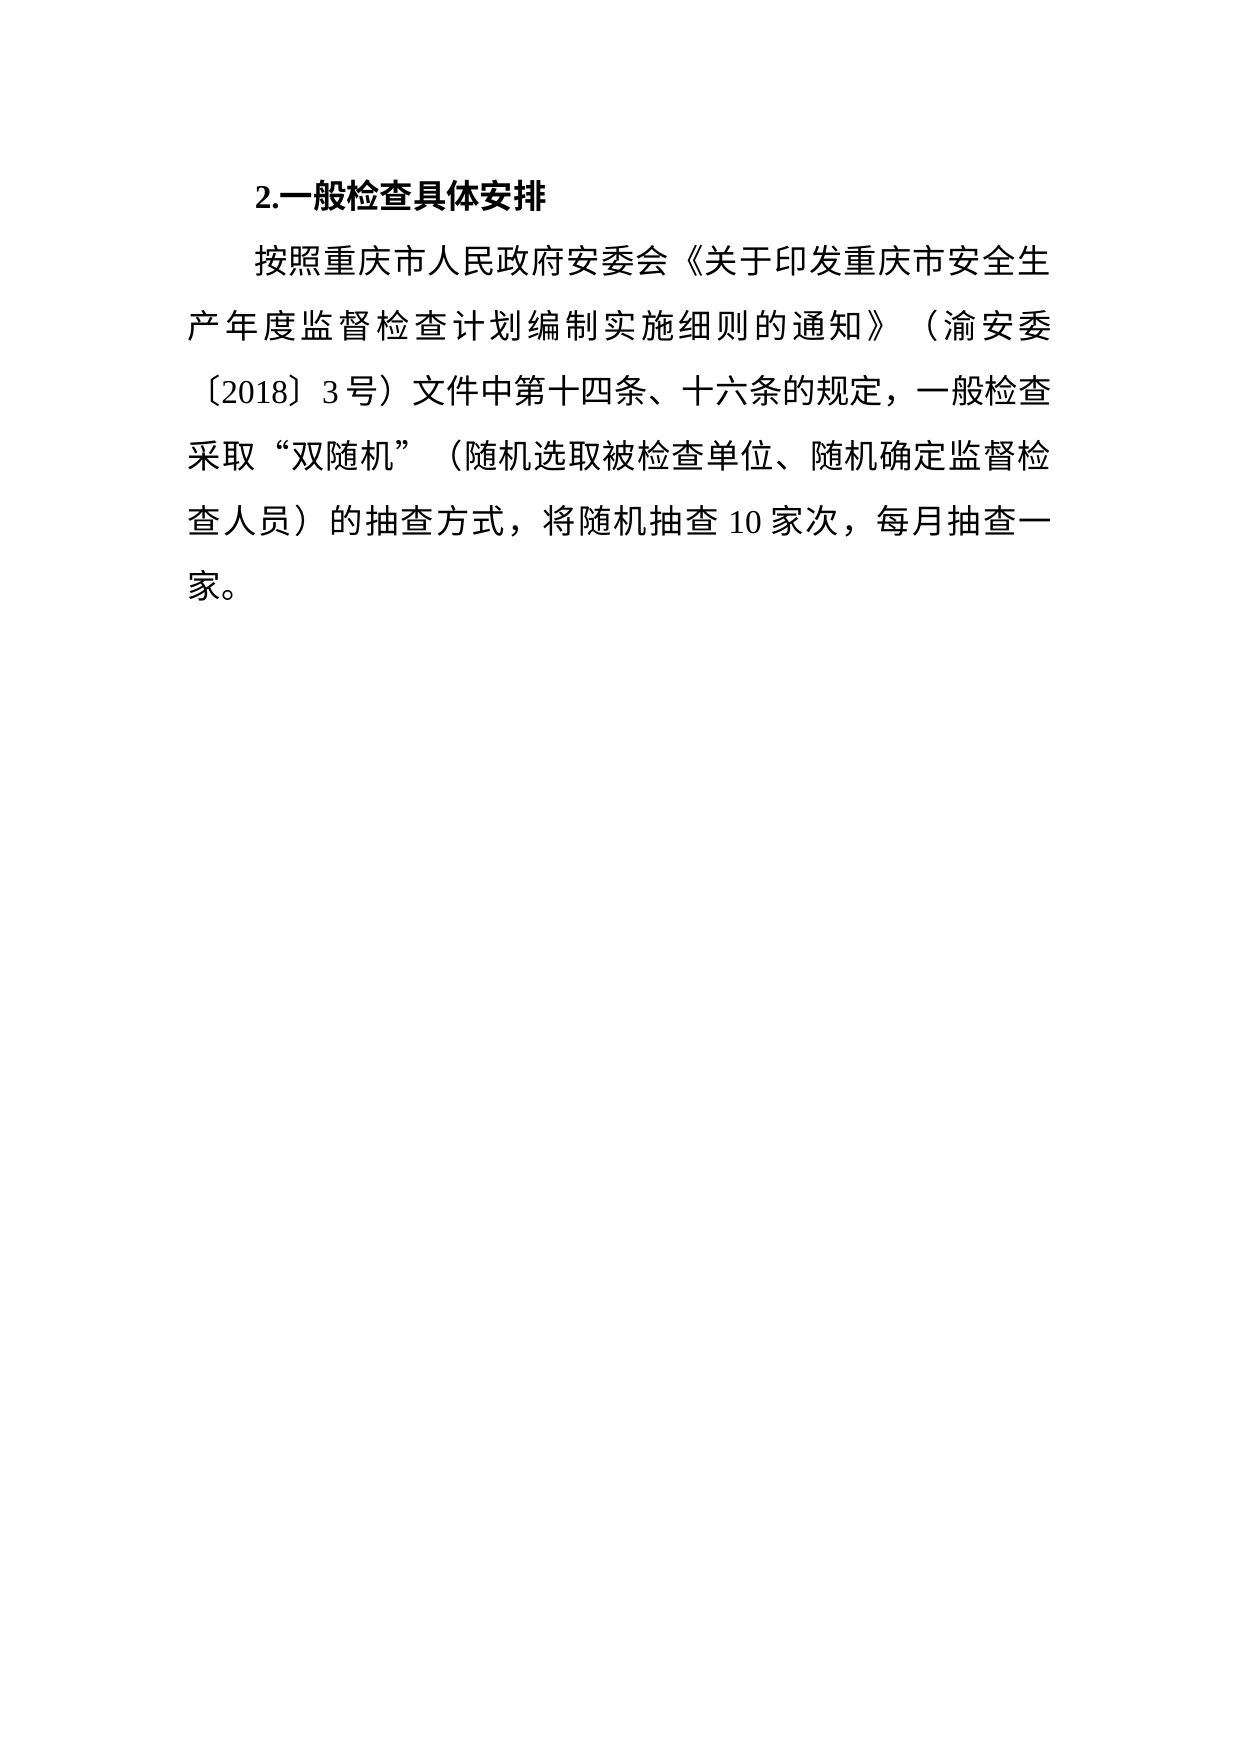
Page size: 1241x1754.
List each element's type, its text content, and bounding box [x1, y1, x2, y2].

text 按照重庆市人民政府安委会《关于印发重庆市安全生产年度监督检查计划编制实施细则的通知》（渝安委〔2018〕3号）文件中第十四条、十六条的规定，一般检查采取“双随机”（随机选取被检查单位、随机确定监督检查人员）的抽查方式，将随机抽查10家次，每月抽查一家。 [187, 227, 1053, 617]
text 2.一般检查具体安排 [187, 162, 1053, 227]
